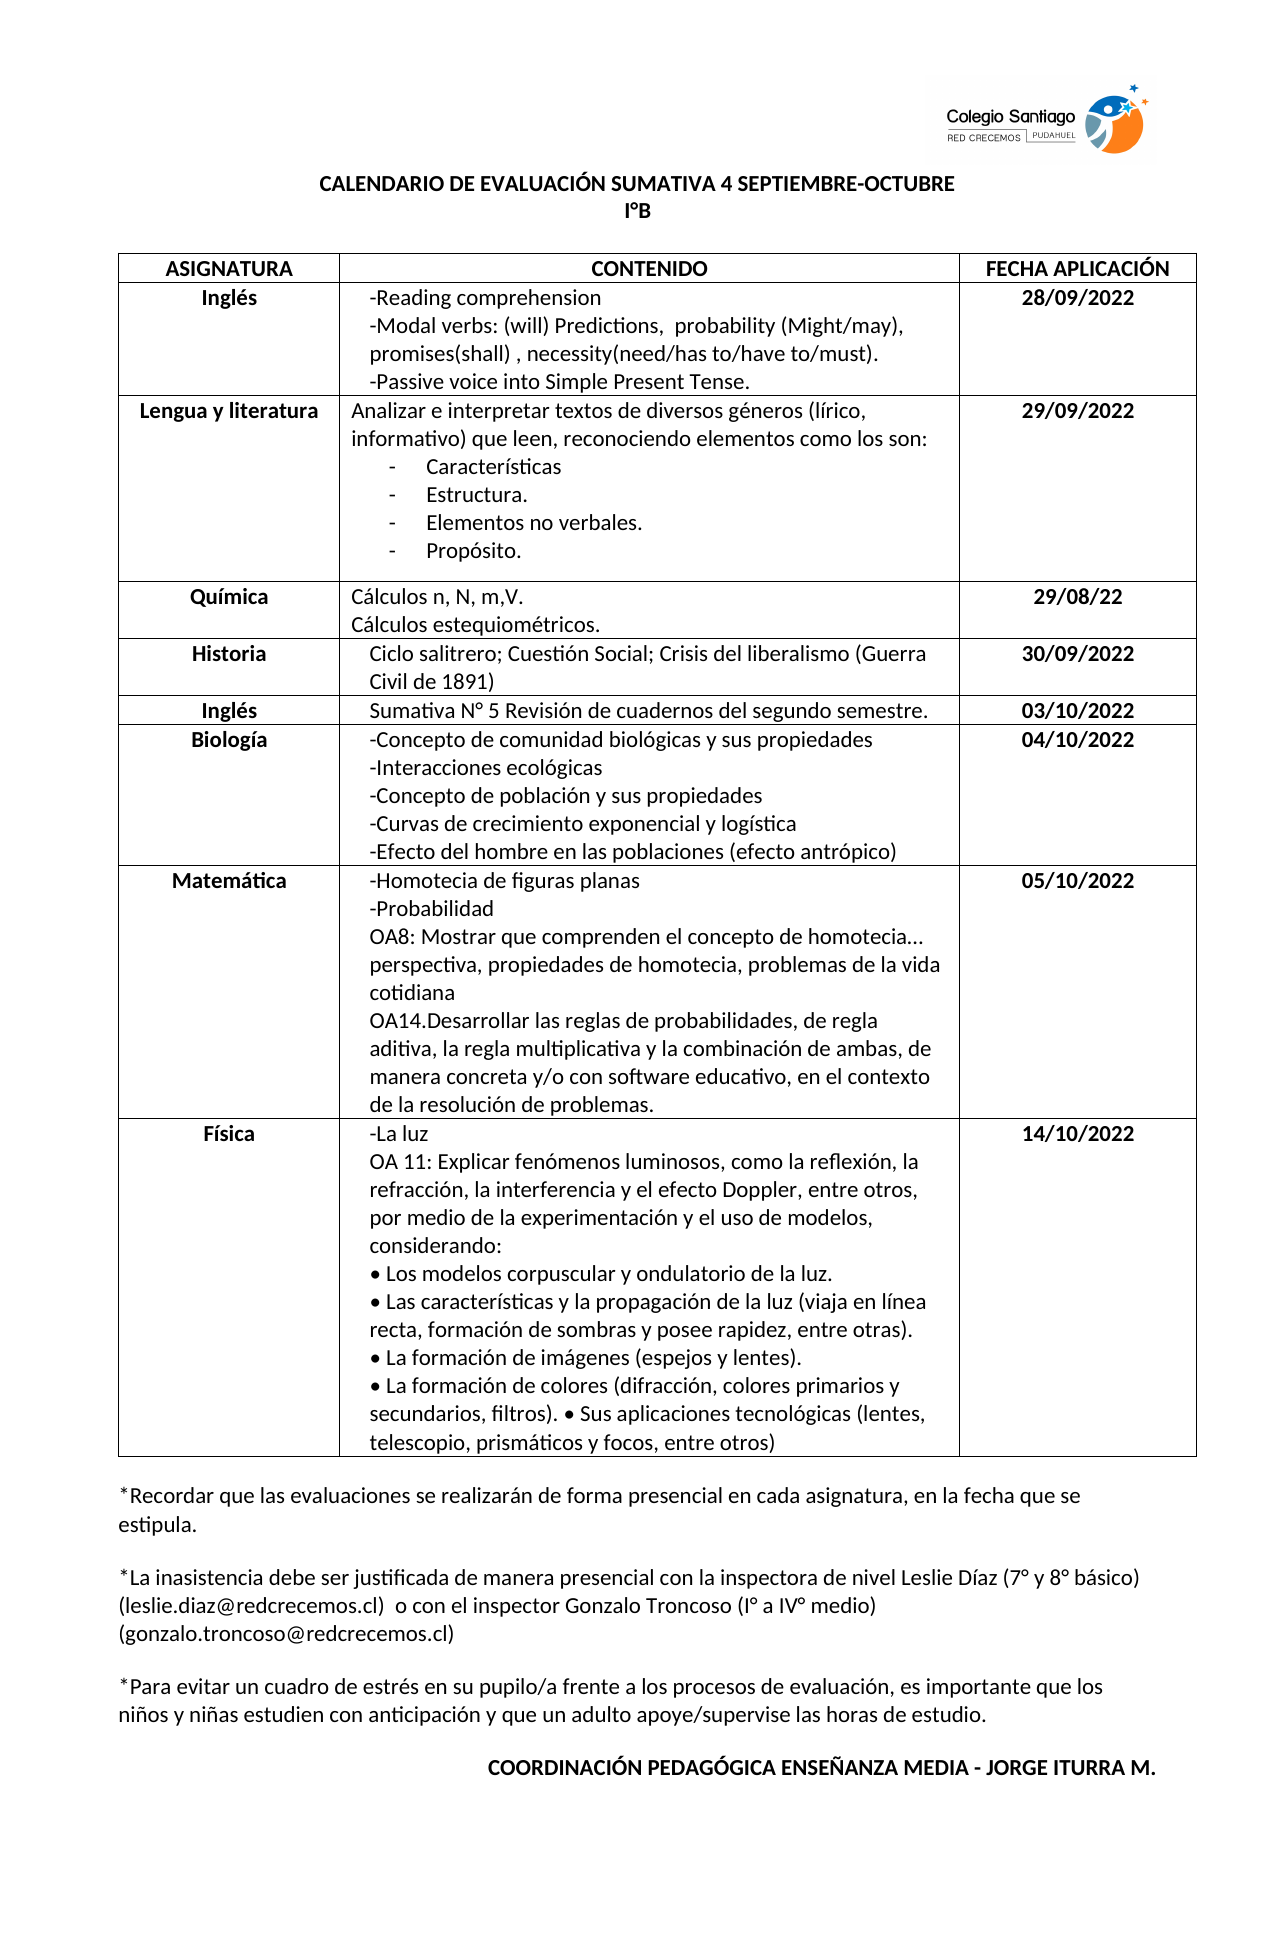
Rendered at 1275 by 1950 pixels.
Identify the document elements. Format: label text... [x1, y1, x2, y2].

table_cell 29/09/2022 [960, 396, 1196, 581]
table_cell -Concepto de comunidad biológicas y sus propiedades -Interacciones ecológicas -Concepto de población y sus propiedades -Curvas de crecimiento exponencial y logística -Efecto del hombre en las poblaciones (efecto antrópico) [340, 725, 959, 865]
table_header FECHA APLICACIÓN [960, 254, 1196, 282]
table_header ASIGNATURA [119, 254, 339, 282]
table_cell Inglés [119, 696, 339, 724]
table_cell 30/09/2022 [960, 639, 1196, 695]
table_header CONTENIDO [340, 254, 959, 282]
text *Recordar que las evaluaciones se realizarán de forma presencial en cada asignatura, en la fecha que se estipula. [118, 1482, 1157, 1538]
text I°B [118, 197, 1157, 225]
table_cell Química [119, 582, 339, 638]
table_cell Matemática [119, 866, 339, 1118]
text CALENDARIO DE EVALUACIÓN SUMATIVA 4 SEPTIEMBRE-OCTUBRE [118, 169, 1157, 197]
table_cell 14/10/2022 [960, 1119, 1196, 1456]
table_cell Sumativa N° 5 Revisión de cuadernos del segundo semestre. [340, 696, 959, 724]
table_cell Inglés [119, 283, 339, 395]
text *Para evitar un cuadro de estrés en su pupilo/a frente a los procesos de evaluación, es importante que los niños y niñas estudien con anticipación y que un adulto apoye/supervise las horas de estudio. [118, 1672, 1157, 1728]
table_cell Analizar e interpretar textos de diversos géneros (lírico, informativo) que leen, reconociendo elementos como los son: Características Estructura. Elementos no verbales. Propósito. [340, 396, 959, 581]
table_cell 28/09/2022 [960, 283, 1196, 395]
table_cell -Homotecia de figuras planas -Probabilidad OA8: Mostrar que comprenden el concepto de homotecia…perspectiva, propiedades de homotecia, problemas de la vida cotidiana OA14.Desarrollar las reglas de probabilidades, de regla aditiva, la regla multiplicativa y la combinación de ambas, de manera concreta y/o con software educativo, en el contexto de la resolución de problemas. [340, 866, 959, 1118]
table_cell Ciclo salitrero; Cuestión Social; Crisis del liberalismo (Guerra Civil de 1891) [340, 639, 959, 695]
table_cell 03/10/2022 [960, 696, 1196, 724]
table_cell Lengua y literatura [119, 396, 339, 581]
text COORDINACIÓN PEDAGÓGICA ENSEÑANZA MEDIA - JORGE ITURRA M. [118, 1753, 1157, 1781]
table_cell Cálculos n, N, m,V. Cálculos estequiométricos. [340, 582, 959, 638]
table_cell Biología [119, 725, 339, 865]
text *La inasistencia debe ser justificada de manera presencial con la inspectora de nivel Leslie Díaz (7° y 8° básico) (leslie.diaz@redcrecemos.cl) o con el inspector Gonzalo Troncoso (I° a IV° medio) (gonzalo.troncoso@redcrecemos.cl) [118, 1563, 1157, 1647]
table_cell 05/10/2022 [960, 866, 1196, 1118]
table_cell 04/10/2022 [960, 725, 1196, 865]
table_cell Física [119, 1119, 339, 1456]
table_cell -Reading comprehension -Modal verbs: (will) Predictions, probability (Might/may), promises(shall) , necessity(need/has to/have to/must). -Passive voice into Simple Present Tense. [340, 283, 959, 395]
table_cell Historia [119, 639, 339, 695]
table_cell 29/08/22 [960, 582, 1196, 638]
picture [924, 75, 1157, 165]
table_cell -La luz OA 11: Explicar fenómenos luminosos, como la reflexión, la refracción, la interferencia y el efecto Doppler, entre otros, por medio de la experimentación y el uso de modelos, considerando: • Los modelos corpuscular y ondulatorio de la luz. • Las características y la propagación de la luz (viaja en línea recta, formación de sombras y posee rapidez, entre otras). • La formación de imágenes (espejos y lentes). • La formación de colores (difracción, colores primarios y secundarios, filtros). • Sus aplicaciones tecnológicas (lentes, telescopio, prismáticos y focos, entre otros) [340, 1119, 959, 1456]
